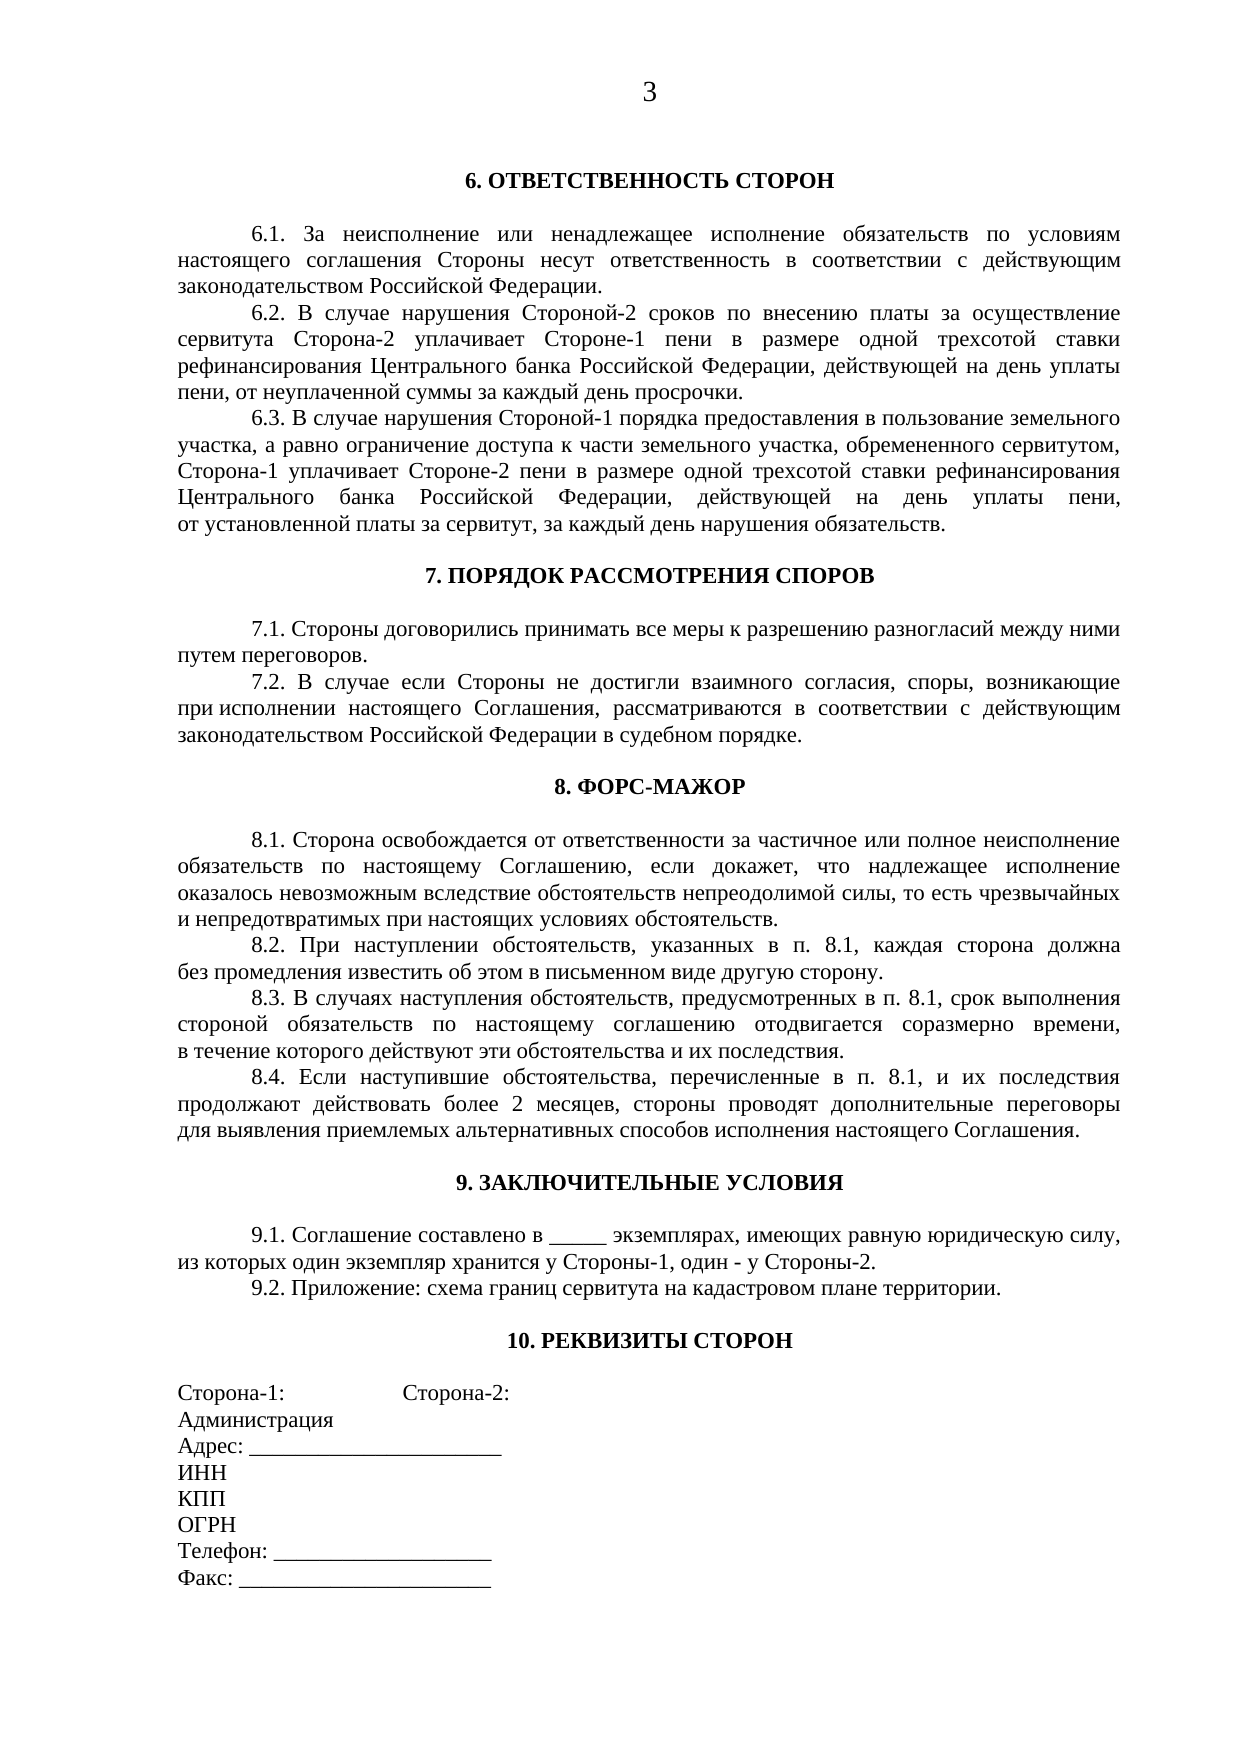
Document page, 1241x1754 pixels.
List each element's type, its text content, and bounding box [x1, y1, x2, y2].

text 10. РЕКВИЗИТЫ СТОРОН [177, 1327, 1122, 1353]
text 6.1. За неисполнение или ненадлежащее исполнение обязательств по условиям настоящего соглашения Стороны несут ответственность в соответствии с действующим законодательством Российской Федерации. [177, 220, 1122, 299]
text ИНН [177, 1458, 1122, 1485]
text 9.2. Приложение: схема границ сервитута на кадастровом плане территории. [177, 1274, 1122, 1300]
text ОГРН [177, 1511, 1122, 1538]
text Телефон: ___________________ [177, 1538, 1122, 1564]
text 7.1. Стороны договорились принимать все меры к разрешению разногласий между ними путем переговоров. [177, 615, 1122, 668]
text 8.3. В случаях наступления обстоятельств, предусмотренных в п. 8.1, срок выполнения стороной обязательств по настоящему соглашению отодвигается соразмерно времени, в течение которого действуют эти обстоятельства и их последствия. [177, 984, 1122, 1063]
text 8.2. При наступлении обстоятельств, указанных в п. 8.1, каждая сторона должна без промедления известить об этом в письменном виде другую сторону. [177, 931, 1122, 984]
text 9. ЗАКЛЮЧИТЕЛЬНЫЕ УСЛОВИЯ [177, 1169, 1122, 1195]
text Факс: ______________________ [177, 1564, 1122, 1590]
text 8.1. Сторона освобождается от ответственности за частичное или полное неисполнение обязательств по настоящему Соглашению, если докажет, что надлежащее исполнение оказалось невозможным вследствие обстоятельств непреодолимой силы, то есть чрезвычайных и непредотвратимых при настоящих условиях обстоятельств. [177, 826, 1122, 931]
text Сторона-1: Сторона-2: [177, 1379, 1122, 1406]
text 8.4. Если наступившие обстоятельства, перечисленные в п. 8.1, и их последствия продолжают действовать более 2 месяцев, стороны проводят дополнительные переговоры для выявления приемлемых альтернативных способов исполнения настоящего Соглашения. [177, 1063, 1122, 1142]
text 7. ПОРЯДОК РАССМОТРЕНИЯ СПОРОВ [177, 562, 1122, 589]
text Адрес: ______________________ [177, 1432, 1122, 1458]
text 7.2. В случае если Стороны не достигли взаимного согласия, споры, возникающие при исполнении настоящего Соглашения, рассматриваются в соответствии с действующим законодательством Российской Федерации в судебном порядке. [177, 668, 1122, 747]
text 6. ОТВЕТСТВЕННОСТЬ СТОРОН [177, 167, 1122, 193]
text 9.1. Соглашение составлено в _____ экземплярах, имеющих равную юридическую силу, из которых один экземпляр хранится у Стороны-1, один - у Стороны-2. [177, 1221, 1122, 1274]
text 8. ФОРС-МАЖОР [177, 773, 1122, 800]
text КПП [177, 1485, 1122, 1511]
text 6.3. В случае нарушения Стороной-1 порядка предоставления в пользование земельного участка, а равно ограничение доступа к части земельного участка, обремененного сервитутом, Сторона-1 уплачивает Стороне-2 пени в размере одной трехсотой ставки рефинансирования Центрального банка Российской Федерации, действующей на день уплаты пени, от установленной платы за сервитут, за каждый день нарушения обязательств. [177, 404, 1122, 536]
text 6.2. В случае нарушения Стороной-2 сроков по внесению платы за осуществление сервитута Сторона-2 уплачивает Стороне-1 пени в размере одной трехсотой ставки рефинансирования Центрального банка Российской Федерации, действующей на день уплаты пени, от неуплаченной суммы за каждый день просрочки. [177, 299, 1122, 404]
text Администрация [177, 1406, 1122, 1432]
